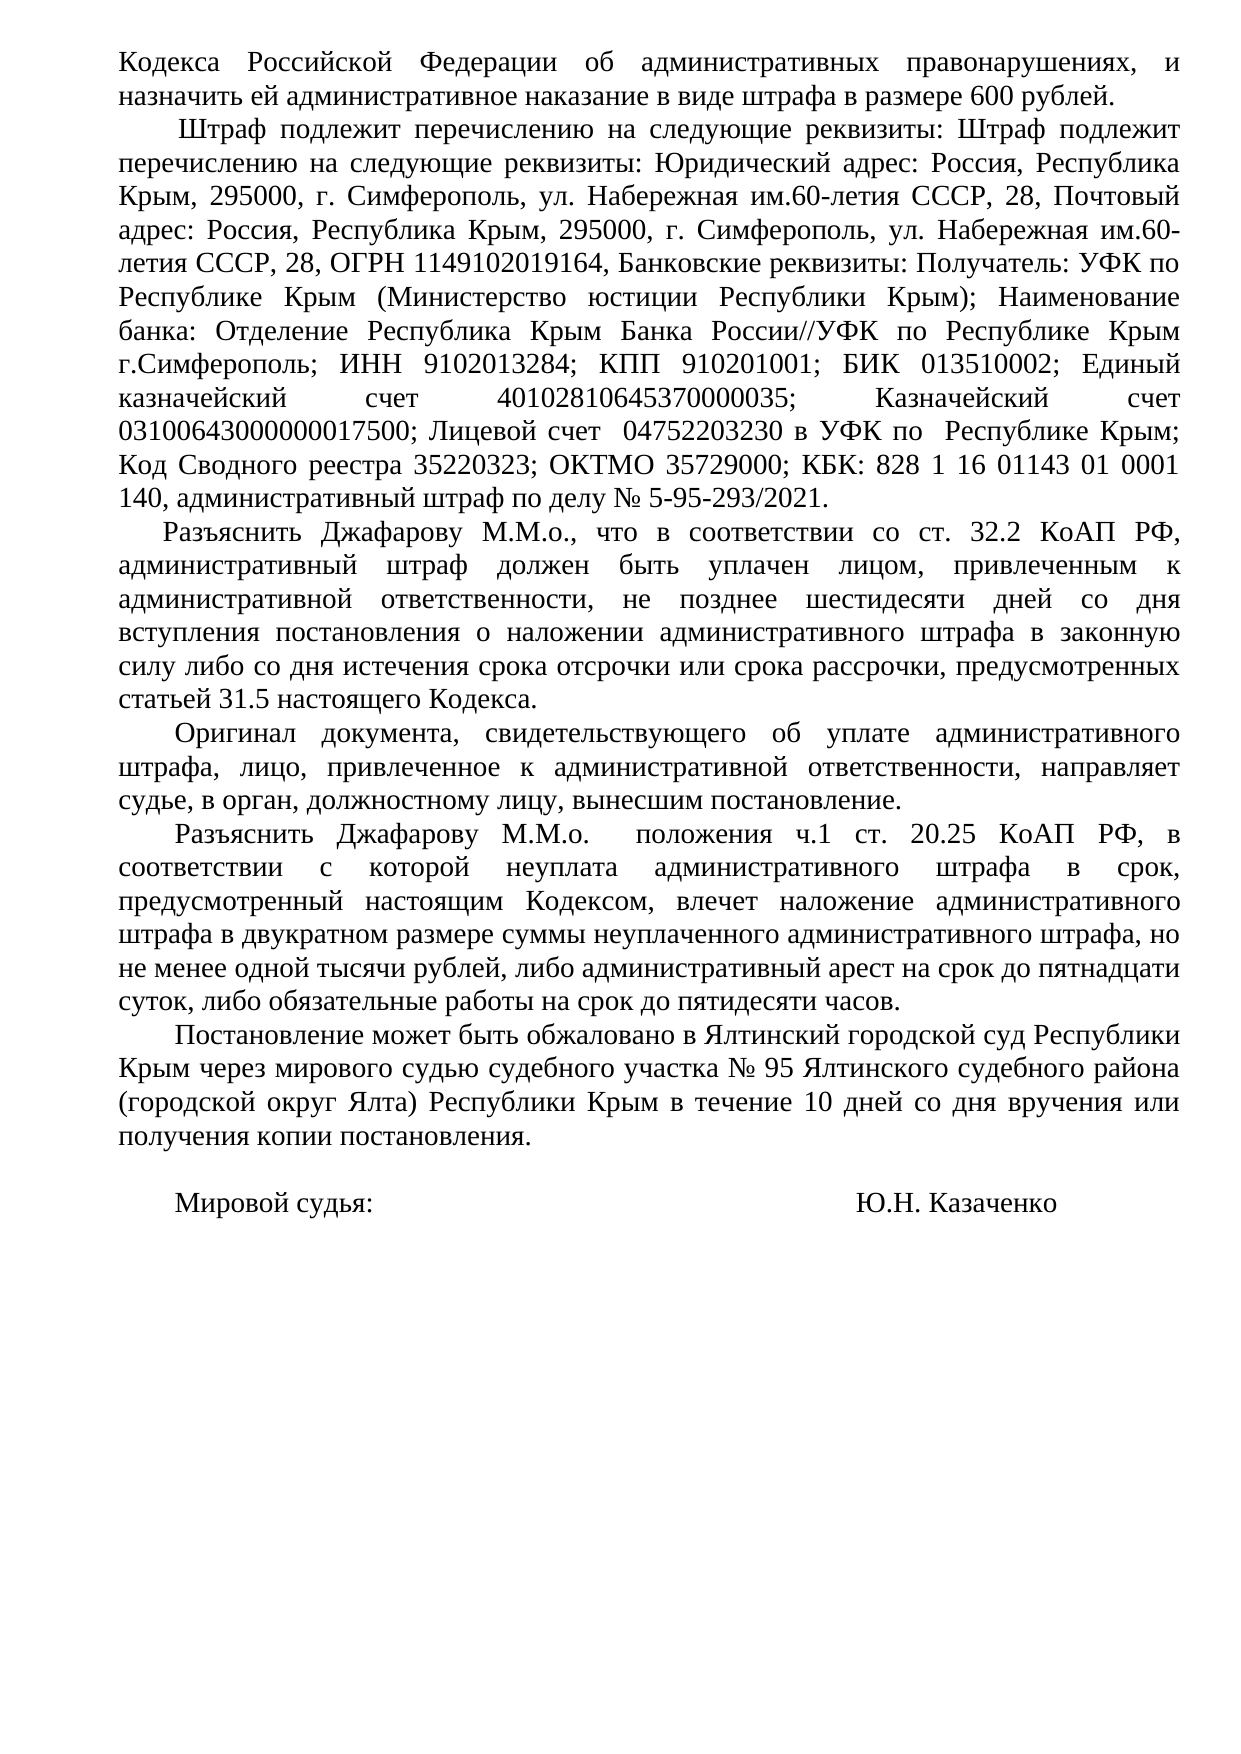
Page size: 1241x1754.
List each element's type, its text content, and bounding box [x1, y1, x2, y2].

text Мировой судья: Ю.Н. Казаченко [118, 1185, 1181, 1218]
text Разъяснить Джафарову М.М.о. положения ч.1 ст. 20.25 КоАП РФ, в соответствии с которой неуплата административного штрафа в срок, предусмотренный настоящим Кодексом, влечет наложение административного штрафа в двукратном размере суммы неуплаченного административного штрафа, но не менее одной тысячи рублей, либо административный арест на срок до пятнадцати суток, либо обязательные работы на срок до пятидесяти часов. [118, 816, 1181, 1017]
text Разъяснить Джафарову М.М.о., что в соответствии со ст. 32.2 КоАП РФ, административный штраф должен быть уплачен лицом, привлеченным к административной ответственности, не позднее шестидесяти дней со дня вступления постановления о наложении административного штрафа в законную силу либо со дня истечения срока отсрочки или срока рассрочки, предусмотренных статьей 31.5 настоящего Кодекса. [118, 514, 1181, 715]
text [118, 44, 1181, 111]
text Оригинал документа, свидетельствующего об уплате административного штрафа, лицо, привлеченное к административной ответственности, направляет судье, в орган, должностному лицу, вынесшим постановление. [118, 715, 1181, 816]
text Постановление может быть обжаловано в Ялтинский городской суд Республики Крым через мирового судью судебного участка № 95 Ялтинского судебного района (городской округ Ялта) Республики Крым в течение 10 дней со дня вручения или получения копии постановления. [118, 1017, 1181, 1151]
text Штраф подлежит перечислению на следующие реквизиты: Штраф подлежит перечислению на следующие реквизиты: Юридический адрес: Россия, Республика Крым, 295000, г. Симферополь, ул. Набережная им.60-летия СССР, 28, Почтовый адрес: Россия, Республика Крым, 295000, г. Симферополь, ул. Набережная им.60-летия СССР, 28, ОГРН 1149102019164, Банковские реквизиты: Получатель: УФК по Республике Крым (Министерство юстиции Республики Крым); Наименование банка: Отделение Республика Крым Банка России//УФК по Республике Крым г.Симферополь; ИНН 9102013284; КПП 910201001; БИК 013510002; Единый казначейский счет 40102810645370000035; Казначейский счет 03100643000000017500; Лицевой счет 04752203230 в УФК по Республике Крым; Код Сводного реестра 35220323; ОКТМО 35729000; КБК: 828 1 16 01143 01 0001 140, административный штраф по делу № 5-95-293/2021. [118, 111, 1181, 514]
